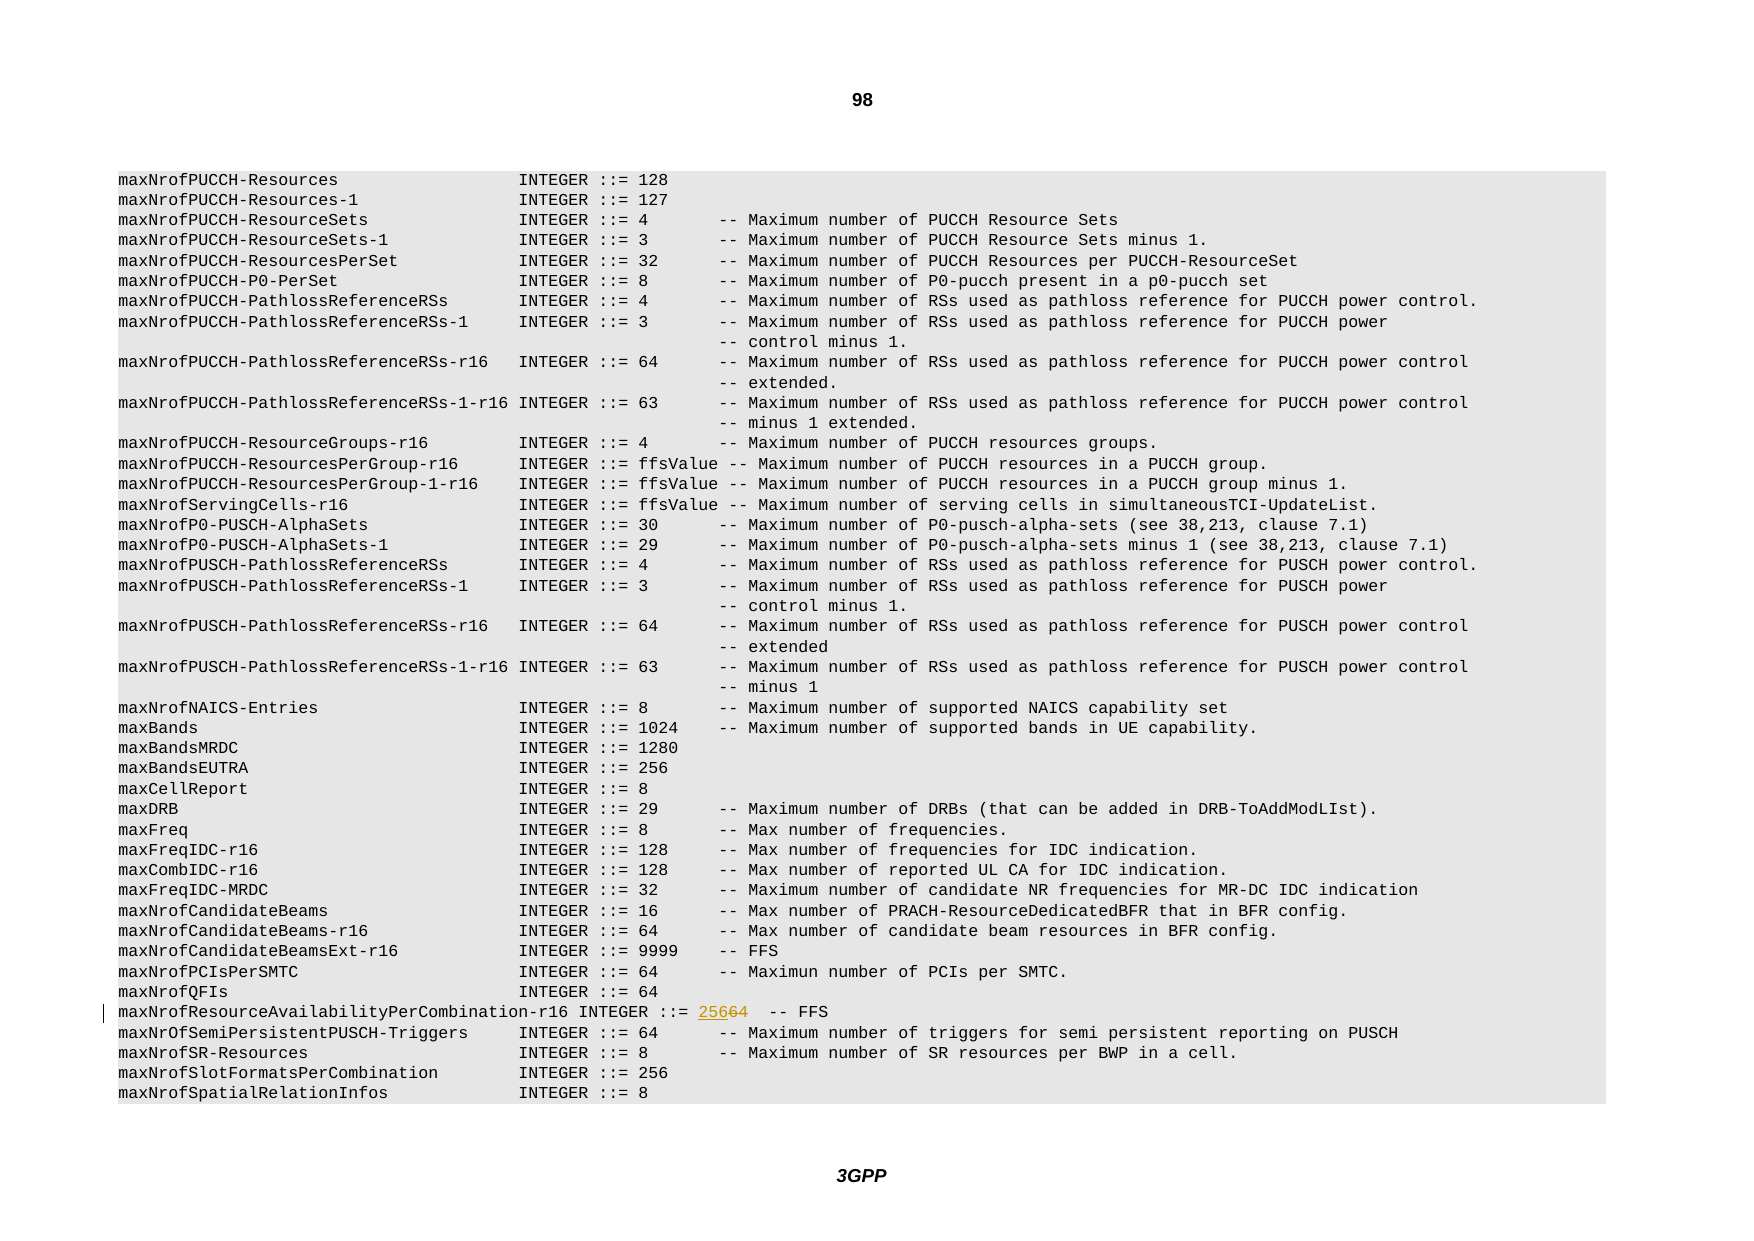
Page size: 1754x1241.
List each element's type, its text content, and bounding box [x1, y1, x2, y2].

text -- minus 1 [118, 679, 1606, 698]
text maxNrofQFIs INTEGER ::= 64 [118, 983, 1606, 1002]
text maxNrofPUCCH-P0-PerSet INTEGER ::= 8 -- Maximum number of P0-pucch present in a p0-pucch set [118, 273, 1606, 291]
text maxNrofPUCCH-ResourcesPerGroup-r16 INTEGER ::= ffsValue -- Maximum number of PUCCH resources in a PUCCH group. [118, 455, 1606, 474]
text maxFreqIDC-MRDC INTEGER ::= 32 -- Maximum number of candidate NR frequencies for MR-DC IDC indication [118, 882, 1606, 901]
text -- extended [118, 638, 1606, 657]
text maxNrofPUSCH-PathlossReferenceRSs-1-r16 INTEGER ::= 63 -- Maximum number of RSs used as pathloss reference for PUSCH power control [118, 658, 1606, 677]
text -- control minus 1. [118, 333, 1606, 352]
text maxNrofPUCCH-PathlossReferenceRSs-r16 INTEGER ::= 64 -- Maximum number of RSs used as pathloss reference for PUCCH power control [118, 354, 1606, 373]
text maxNrofSR-Resources INTEGER ::= 8 -- Maximum number of SR resources per BWP in a cell. [118, 1044, 1606, 1063]
text maxNrofPUCCH-ResourceSets-1 INTEGER ::= 3 -- Maximum number of PUCCH Resource Sets minus 1. [118, 232, 1606, 251]
text maxNrofP0-PUSCH-AlphaSets-1 INTEGER ::= 29 -- Maximum number of P0-pusch-alpha-sets minus 1 (see 38,213, clause 7.1) [118, 537, 1606, 556]
text maxFreq INTEGER ::= 8 -- Max number of frequencies. [118, 821, 1606, 840]
text maxBandsMRDC INTEGER ::= 1280 [118, 740, 1606, 759]
text maxNrofPUSCH-PathlossReferenceRSs INTEGER ::= 4 -- Maximum number of RSs used as pathloss reference for PUSCH power control. [118, 557, 1606, 576]
text maxNrofCandidateBeams-r16 INTEGER ::= 64 -- Max number of candidate beam resources in BFR config. [118, 923, 1606, 941]
text maxNrofPUSCH-PathlossReferenceRSs-r16 INTEGER ::= 64 -- Maximum number of RSs used as pathloss reference for PUSCH power control [118, 618, 1606, 637]
text maxBandsEUTRA INTEGER ::= 256 [118, 760, 1606, 779]
text maxNrofPUCCH-ResourceSets INTEGER ::= 4 -- Maximum number of PUCCH Resource Sets [118, 212, 1606, 231]
text maxNrofSlotFormatsPerCombination INTEGER ::= 256 [118, 1065, 1606, 1084]
text maxDRB INTEGER ::= 29 -- Maximum number of DRBs (that can be added in DRB-ToAddModLIst). [118, 801, 1606, 819]
text maxNrofPUCCH-Resources-1 INTEGER ::= 127 [118, 191, 1606, 210]
text -- minus 1 extended. [118, 415, 1606, 434]
text maxNrofCandidateBeams INTEGER ::= 16 -- Max number of PRACH-ResourceDedicatedBFR that in BFR config. [118, 902, 1606, 921]
text maxNrofPUSCH-PathlossReferenceRSs-1 INTEGER ::= 3 -- Maximum number of RSs used as pathloss reference for PUSCH power [118, 577, 1606, 596]
text maxNrofResourceAvailabilityPerCombination-r16 INTEGER ::= -- FFS [118, 1004, 1606, 1023]
text maxNrofPUCCH-PathlossReferenceRSs-1-r16 INTEGER ::= 63 -- Maximum number of RSs used as pathloss reference for PUCCH power control [118, 394, 1606, 413]
text maxNrofPCIsPerSMTC INTEGER ::= 64 -- Maximun number of PCIs per SMTC. [118, 963, 1606, 982]
text maxNrofPUCCH-ResourcesPerSet INTEGER ::= 32 -- Maximum number of PUCCH Resources per PUCCH-ResourceSet [118, 252, 1606, 271]
text maxCellReport INTEGER ::= 8 [118, 780, 1606, 799]
text -- extended. [118, 374, 1606, 393]
text maxNrofSpatialRelationInfos INTEGER ::= 8 [118, 1085, 1606, 1104]
text maxNrofPUCCH-Resources INTEGER ::= 128 [118, 171, 1606, 190]
text maxNrofPUCCH-PathlossReferenceRSs-1 INTEGER ::= 3 -- Maximum number of RSs used as pathloss reference for PUCCH power [118, 313, 1606, 332]
text maxFreqIDC-r16 INTEGER ::= 128 -- Max number of frequencies for IDC indication. [118, 841, 1606, 860]
text -- control minus 1. [118, 598, 1606, 616]
text maxBands INTEGER ::= 1024 -- Maximum number of supported bands in UE capability. [118, 719, 1606, 738]
text maxNrofCandidateBeamsExt-r16 INTEGER ::= 9999 -- FFS [118, 943, 1606, 962]
text maxNrofNAICS-Entries INTEGER ::= 8 -- Maximum number of supported NAICS capability set [118, 699, 1606, 718]
text maxNrofPUCCH-ResourceGroups-r16 INTEGER ::= 4 -- Maximum number of PUCCH resources groups. [118, 435, 1606, 454]
text maxNrofPUCCH-PathlossReferenceRSs INTEGER ::= 4 -- Maximum number of RSs used as pathloss reference for PUCCH power control. [118, 293, 1606, 312]
text maxNrOfSemiPersistentPUSCH-Triggers INTEGER ::= 64 -- Maximum number of triggers for semi persistent reporting on PUSCH [118, 1024, 1606, 1043]
text maxNrofPUCCH-ResourcesPerGroup-1-r16 INTEGER ::= ffsValue -- Maximum number of PUCCH resources in a PUCCH group minus 1. [118, 476, 1606, 494]
text maxNrofServingCells-r16 INTEGER ::= ffsValue -- Maximum number of serving cells in simultaneousTCI-UpdateList. [118, 496, 1606, 515]
text maxNrofP0-PUSCH-AlphaSets INTEGER ::= 30 -- Maximum number of P0-pusch-alpha-sets (see 38,213, clause 7.1) [118, 516, 1606, 535]
text maxCombIDC-r16 INTEGER ::= 128 -- Max number of reported UL CA for IDC indication. [118, 862, 1606, 881]
